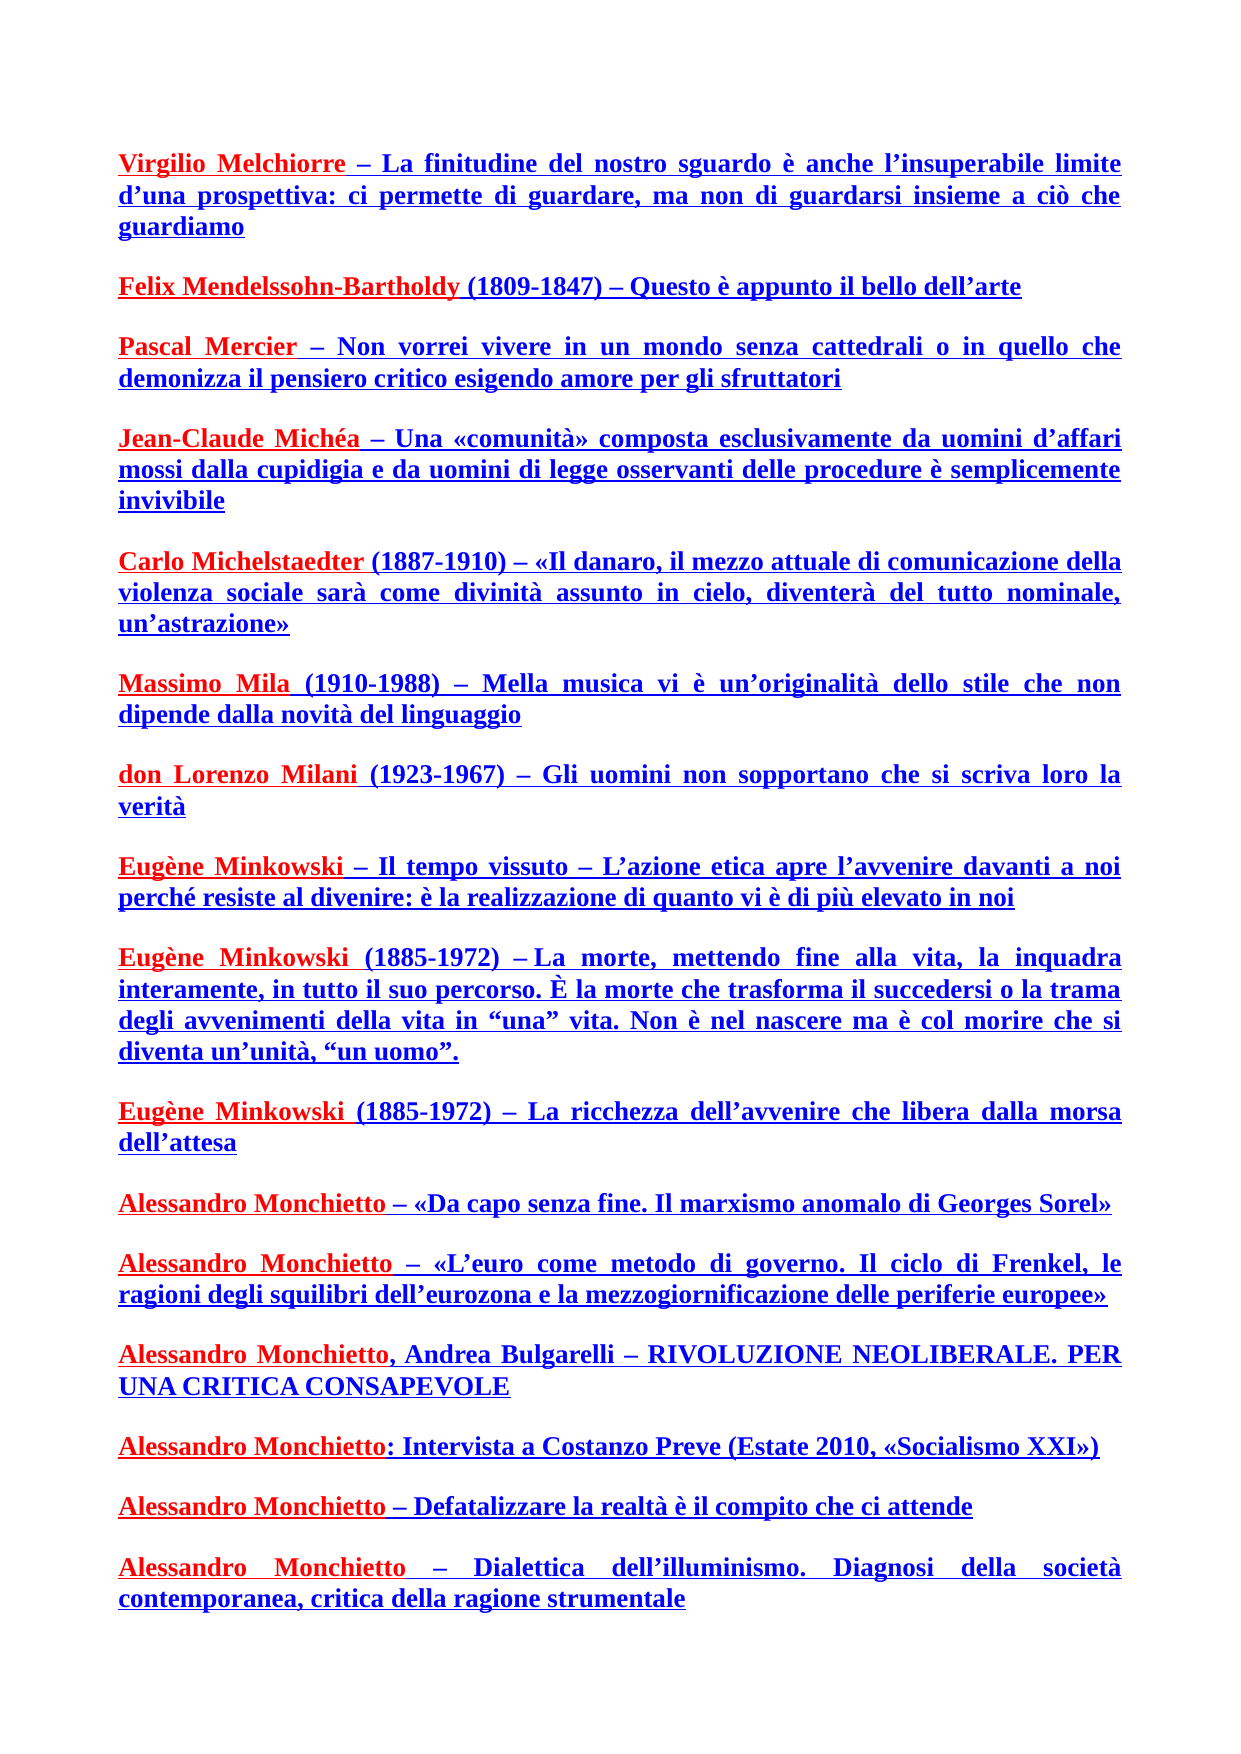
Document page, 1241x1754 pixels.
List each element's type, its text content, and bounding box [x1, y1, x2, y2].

subtitle Alessandro Monchietto – Defatalizzare la realtà è il compito che ci attende [118, 1490, 1122, 1521]
subtitle Jean-Claude Michéa – Una «comunità» composta esclusivamente da uomini d’affari mossi dalla cupidigia e da uomini di legge osservanti delle procedure è semplicemente invivibile [118, 422, 1122, 449]
subtitle Jean-Claude Michéa – Una «comunità» composta esclusivamente da uomini d’affari mossi dalla cupidigia e da uomini di legge osservanti delle procedure è semplicemente invivibile [118, 451, 1122, 515]
subtitle don Lorenzo Milani (1923-1967) – Gli uomini non sopportano che si scriva loro la verità [118, 787, 1122, 821]
subtitle Alessandro Monchietto – Dialettica dell’illuminismo. Diagnosi della società contemporanea, critica della ragione strumentale [118, 1551, 1122, 1578]
subtitle Eugène Minkowski (1885-1972) – La morte, mettendo fine alla vita, la inquadra interamente, in tutto il suo percorso. È la morte che trasforma il succedersi o la trama degli avvenimenti della vita in “una” vita. Non è nel nascere ma è col morire che si diventa un’unità, “un uomo”. [118, 970, 1122, 1000]
subtitle Alessandro Monchietto – Dialettica dell’illuminismo. Diagnosi della società contemporanea, critica della ragione strumentale [118, 1579, 1122, 1613]
subtitle Alessandro Monchietto, Andrea Bulgarelli – RIVOLUZIONE NEOLIBERALE. PER UNA CRITICA CONSAPEVOLE [118, 1338, 1122, 1366]
subtitle Eugène Minkowski (1885-1972) – La ricchezza dell’avvenire che libera dalla morsa dell’attesa [118, 1095, 1122, 1122]
subtitle don Lorenzo Milani (1923-1967) – Gli uomini non sopportano che si scriva loro la verità [118, 759, 1122, 786]
subtitle Alessandro Monchietto – «L’euro come metodo di governo. Il ciclo di Frenkel, le ragioni degli squilibri dell’eurozona e la mezzogiornificazione delle periferie europee» [118, 1247, 1122, 1274]
subtitle Carlo Michelstaedter (1887-1910) – «Il danaro, il mezzo attuale di comunicazione della violenza sociale sarà come divinità assunto in cielo, diventerà del tutto nominale, un’astrazione» [118, 544, 1122, 572]
subtitle Felix Mendelssohn-Bartholdy (1809-1847) – Questo è appunto il bello dell’arte [118, 270, 1122, 301]
subtitle Alessandro Monchietto: Intervista a Costanzo Preve (Estate 2010, «Socialismo XXI») [118, 1430, 1122, 1461]
subtitle Eugène Minkowski (1885-1972) – La ricchezza dell’avvenire che libera dalla morsa dell’attesa [118, 1124, 1122, 1158]
subtitle Virgilio Melchiorre – La finitudine del nostro sguardo è anche l’insuperabile limite d’una prospettiva: ci permette di guardare, ma non di guardarsi insieme a ciò che guardiamo [118, 148, 1122, 175]
subtitle Alessandro Monchietto – «Da capo senza fine. Il marxismo anomalo di Georges Sorel» [118, 1187, 1122, 1218]
subtitle Massimo Mila (1910-1988) – Mella musica vi è un’originalità dello stile che non dipende dalla novità del linguaggio [118, 667, 1122, 729]
subtitle Alessandro Monchietto – «L’euro come metodo di governo. Il ciclo di Frenkel, le ragioni degli squilibri dell’eurozona e la mezzogiornificazione delle periferie europee» [118, 1276, 1122, 1309]
subtitle Carlo Michelstaedter (1887-1910) – «Il danaro, il mezzo attuale di comunicazione della violenza sociale sarà come divinità assunto in cielo, diventerà del tutto nominale, un’astrazione» [118, 573, 1122, 638]
subtitle Pascal Mercier – Non vorrei vivere in un mondo senza cattedrali o in quello che demonizza il pensiero critico esigendo amore per gli sfruttatori [118, 359, 1122, 393]
subtitle Eugène Minkowski (1885-1972) – La morte, mettendo fine alla vita, la inquadra interamente, in tutto il suo percorso. È la morte che trasforma il succedersi o la trama degli avvenimenti della vita in “una” vita. Non è nel nascere ma è col morire che si diventa un’unità, “un uomo”. [118, 1001, 1122, 1031]
subtitle Virgilio Melchiorre – La finitudine del nostro sguardo è anche l’insuperabile limite d’una prospettiva: ci permette di guardare, ma non di guardarsi insieme a ciò che guardiamo [118, 176, 1122, 241]
subtitle Eugène Minkowski – Il tempo vissuto – L’azione etica apre l’avvenire davanti a noi perché resiste al divenire: è la realizzazione di quanto vi è di più elevato in noi [118, 850, 1122, 912]
subtitle Eugène Minkowski (1885-1972) – La morte, mettendo fine alla vita, la inquadra interamente, in tutto il suo percorso. È la morte che trasforma il succedersi o la trama degli avvenimenti della vita in “una” vita. Non è nel nascere ma è col morire che si diventa un’unità, “un uomo”. [118, 942, 1122, 969]
subtitle Pascal Mercier – Non vorrei vivere in un mondo senza cattedrali o in quello che demonizza il pensiero critico esigendo amore per gli sfruttatori [118, 331, 1122, 358]
subtitle Eugène Minkowski (1885-1972) – La morte, mettendo fine alla vita, la inquadra interamente, in tutto il suo percorso. È la morte che trasforma il succedersi o la trama degli avvenimenti della vita in “una” vita. Non è nel nascere ma è col morire che si diventa un’unità, “un uomo”. [118, 1032, 1122, 1066]
subtitle Alessandro Monchietto, Andrea Bulgarelli – RIVOLUZIONE NEOLIBERALE. PER UNA CRITICA CONSAPEVOLE [118, 1367, 1122, 1401]
